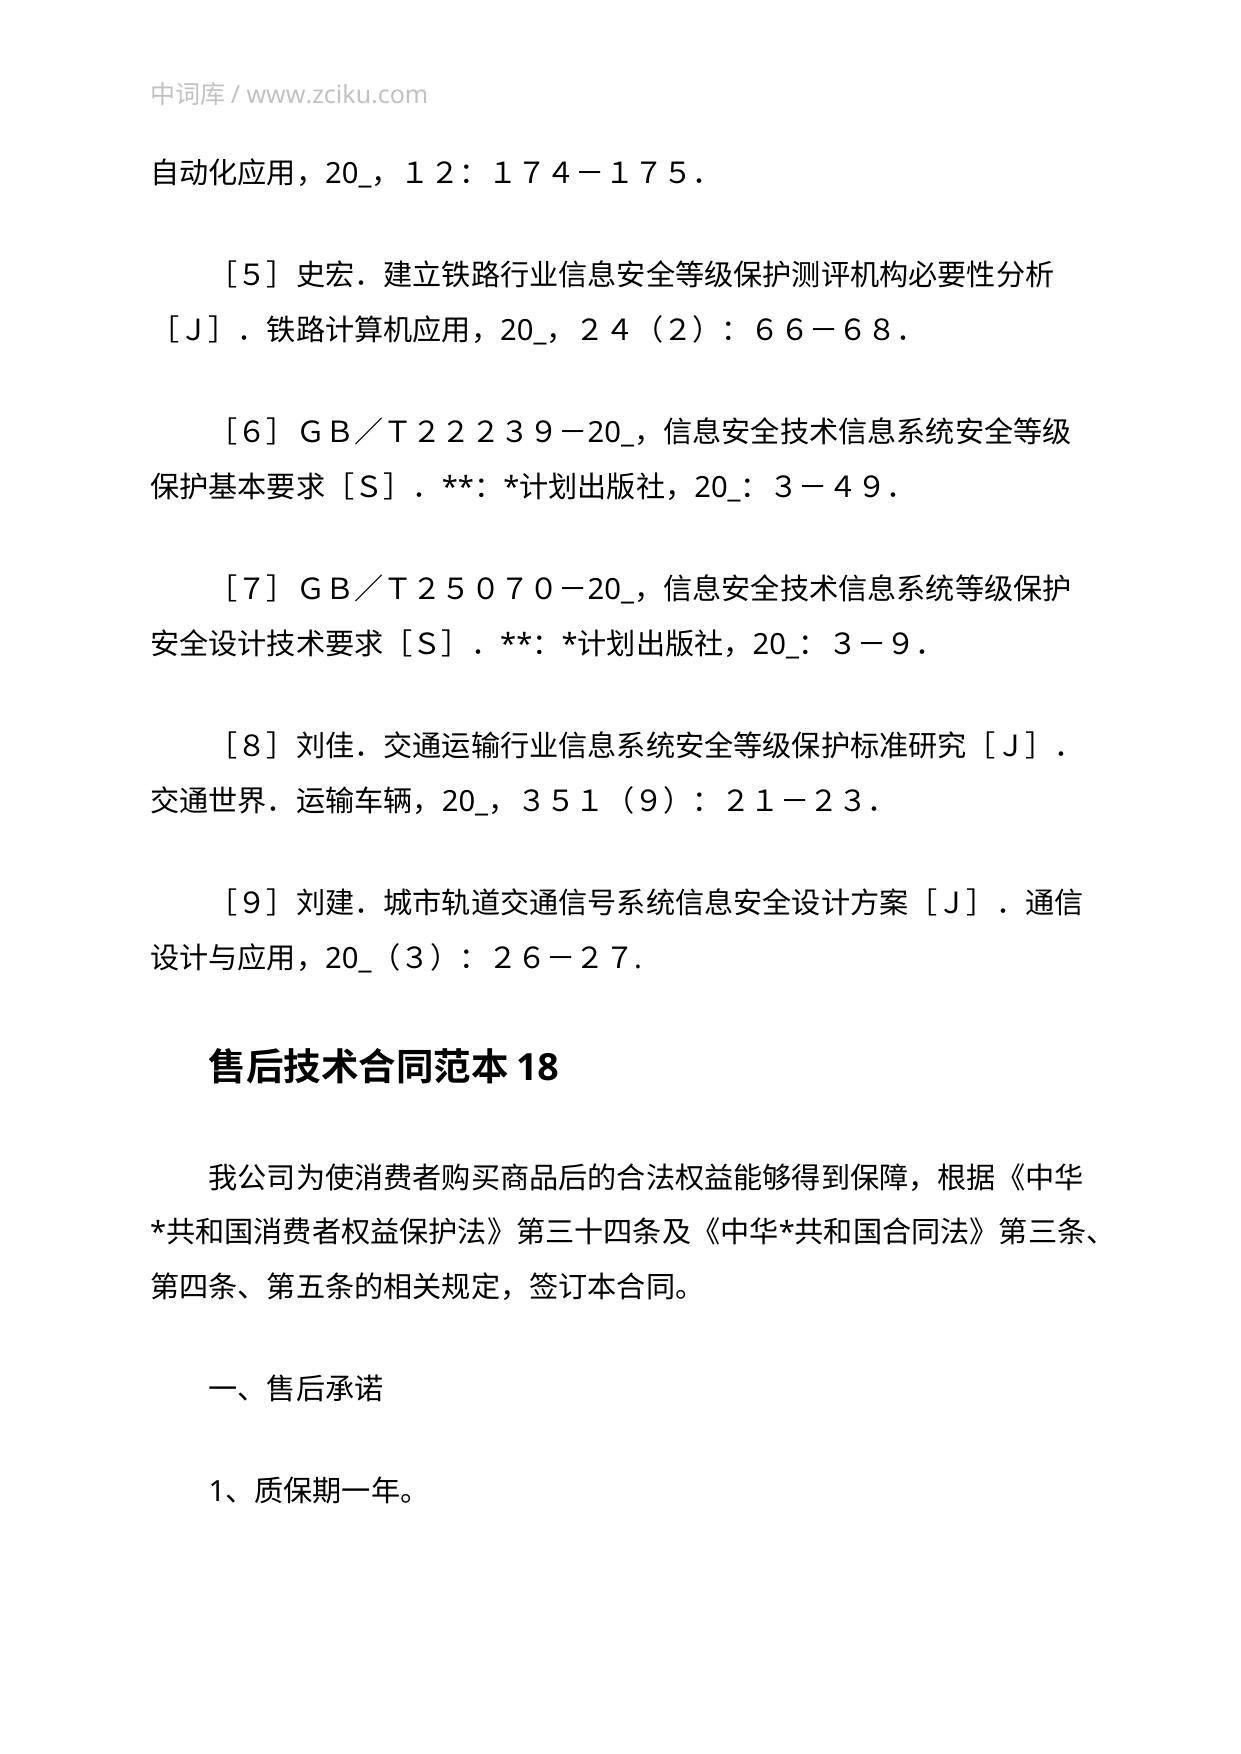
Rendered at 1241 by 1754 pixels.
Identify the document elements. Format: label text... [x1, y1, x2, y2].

text ［５］史宏．建立铁路行业信息安全等级保护测评机构必要性分析［Ｊ］．铁路计算机应用，20_，２４（２）：６６－６８． [150, 252, 1090, 349]
text 售后技术合同范本18 [150, 1037, 1090, 1091]
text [150, 150, 1090, 192]
text 一、售后承诺 [150, 1366, 1090, 1408]
text ［９］刘建．城市轨道交通信号系统信息安全设计方案［Ｊ］．通信设计与应用，20_（３）：２６－２７. [150, 880, 1090, 977]
text ［８］刘佳．交通运输行业信息系统安全等级保护标准研究［Ｊ］．交通世界．运输车辆，20_，３５１（９）：２１－２３． [150, 723, 1090, 820]
text ［６］ＧＢ／Ｔ２２２３９－20_，信息安全技术信息系统安全等级保护基本要求［Ｓ］．**：*计划出版社，20_：３－４９． [150, 409, 1090, 506]
text 1、质保期一年。 [150, 1468, 1090, 1510]
text ［７］ＧＢ／Ｔ２５０７０－20_，信息安全技术信息系统等级保护安全设计技术要求［Ｓ］．**：*计划出版社，20_：３－９． [150, 566, 1090, 663]
text 我公司为使消费者购买商品后的合法权益能够得到保障，根据《中华*共和国消费者权益保护法》第三十四条及《中华*共和国合同法》第三条、第四条、第五条的相关规定，签订本合同。 [150, 1154, 1090, 1306]
